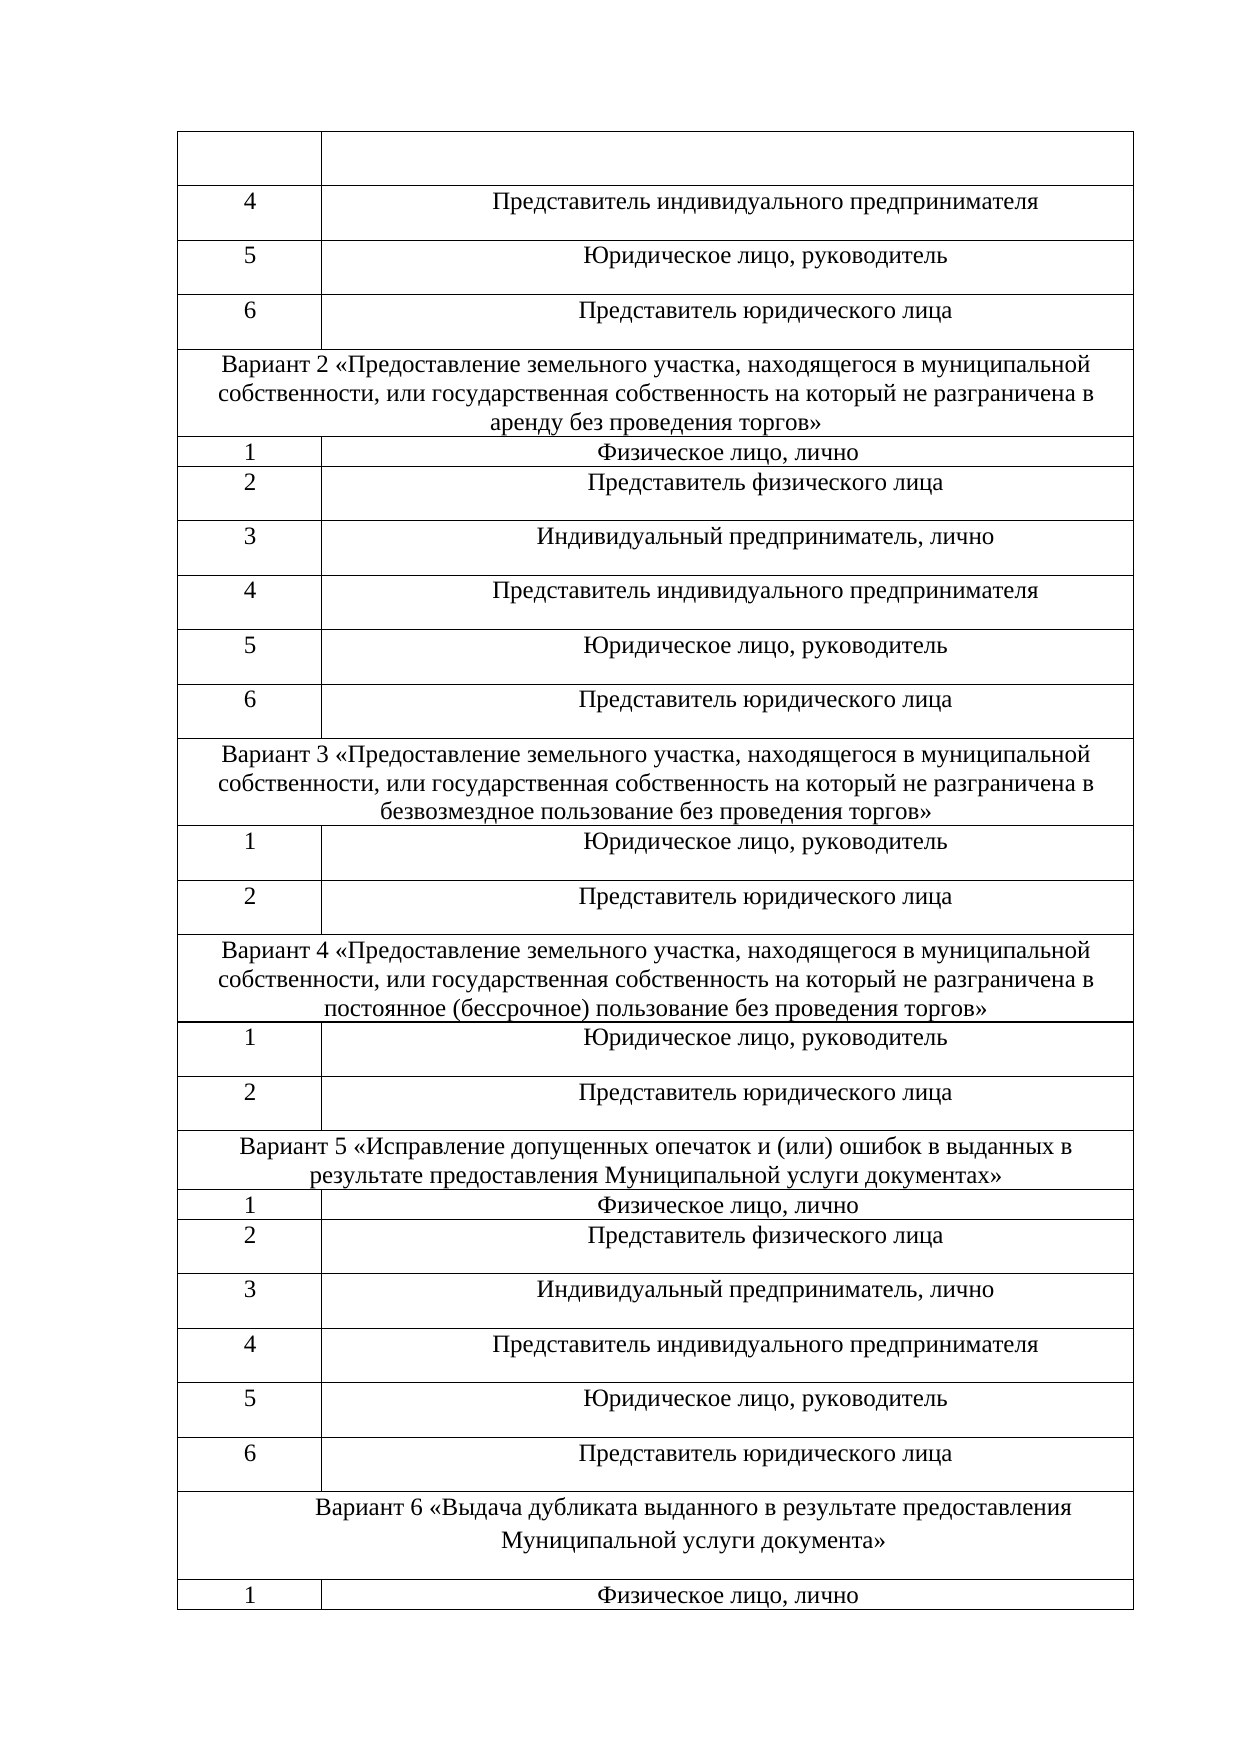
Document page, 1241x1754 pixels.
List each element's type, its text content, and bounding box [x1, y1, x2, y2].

table_cell Представитель индивидуального предпринимателя [322, 576, 1133, 629]
table_cell 2 [178, 1220, 321, 1273]
table_cell 1 [178, 1190, 321, 1219]
table_cell Вариант 3 «Предоставление земельного участка, находящегося в муниципальной собственности, или государственная собственность на который не разграничена в безвозмездное пользование без проведения торгов» [178, 739, 1133, 825]
table_cell Юридическое лицо, руководитель [322, 1023, 1133, 1076]
table_cell Представитель индивидуального предпринимателя [322, 1329, 1133, 1382]
table_cell Юридическое лицо, руководитель [322, 630, 1133, 683]
table_cell Вариант 2 «Предоставление земельного участка, находящегося в муниципальной собственности, или государственная собственность на который не разграничена в аренду без проведения торгов» [178, 350, 1133, 436]
table_cell 2 [178, 467, 321, 520]
table_cell Представитель юридического лица [322, 1438, 1133, 1491]
table_cell 6 [178, 685, 321, 738]
table_cell 6 [178, 295, 321, 348]
table_cell Вариант 6 «Выдача дубликата выданного в результате предоставления Муниципальной услуги документа» [178, 1492, 1133, 1579]
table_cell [322, 132, 1133, 185]
table_cell Юридическое лицо, руководитель [322, 1383, 1133, 1437]
table_cell Вариант 4 «Предоставление земельного участка, находящегося в муниципальной собственности, или государственная собственность на который не разграничена в постоянное (бессрочное) пользование без проведения торгов» [178, 935, 1133, 1021]
table_cell Индивидуальный предприниматель, лично [322, 521, 1133, 574]
table_cell Вариант 5 «Исправление допущенных опечаток и (или) ошибок в выданных в результате предоставления Муниципальной услуги документах» [178, 1131, 1133, 1189]
table_cell 6 [178, 1438, 321, 1491]
table_cell 5 [178, 1383, 321, 1437]
table_cell 4 [178, 576, 321, 629]
table_cell 1 [178, 826, 321, 880]
table_cell 4 [178, 1329, 321, 1382]
table_cell 2 [178, 881, 321, 934]
table_cell 3 [178, 132, 321, 185]
table_cell Представитель физического лица [322, 467, 1133, 520]
table_cell Физическое лицо, лично [322, 1580, 1133, 1608]
table_cell Представитель юридического лица [322, 881, 1133, 934]
table_cell Представитель юридического лица [322, 295, 1133, 348]
table_cell 1 [178, 1580, 321, 1608]
table_cell 2 [178, 1077, 321, 1130]
table_cell Представитель физического лица [322, 1220, 1133, 1273]
table_cell 5 [178, 241, 321, 294]
table_cell Представитель юридического лица [322, 685, 1133, 738]
table_cell Индивидуальный предприниматель, лично [322, 1274, 1133, 1328]
table_cell 3 [178, 1274, 321, 1328]
table_cell Физическое лицо, лично [322, 1190, 1133, 1219]
table_cell 1 [178, 437, 321, 466]
table_cell Физическое лицо, лично [322, 437, 1133, 466]
table_cell Представитель юридического лица [322, 1077, 1133, 1130]
table_cell 4 [178, 186, 321, 239]
table_cell Юридическое лицо, руководитель [322, 826, 1133, 880]
table_cell 5 [178, 630, 321, 683]
table_cell Юридическое лицо, руководитель [322, 241, 1133, 294]
table_cell 3 [178, 521, 321, 574]
table_cell 1 [178, 1023, 321, 1076]
table_cell Представитель индивидуального предпринимателя [322, 186, 1133, 239]
